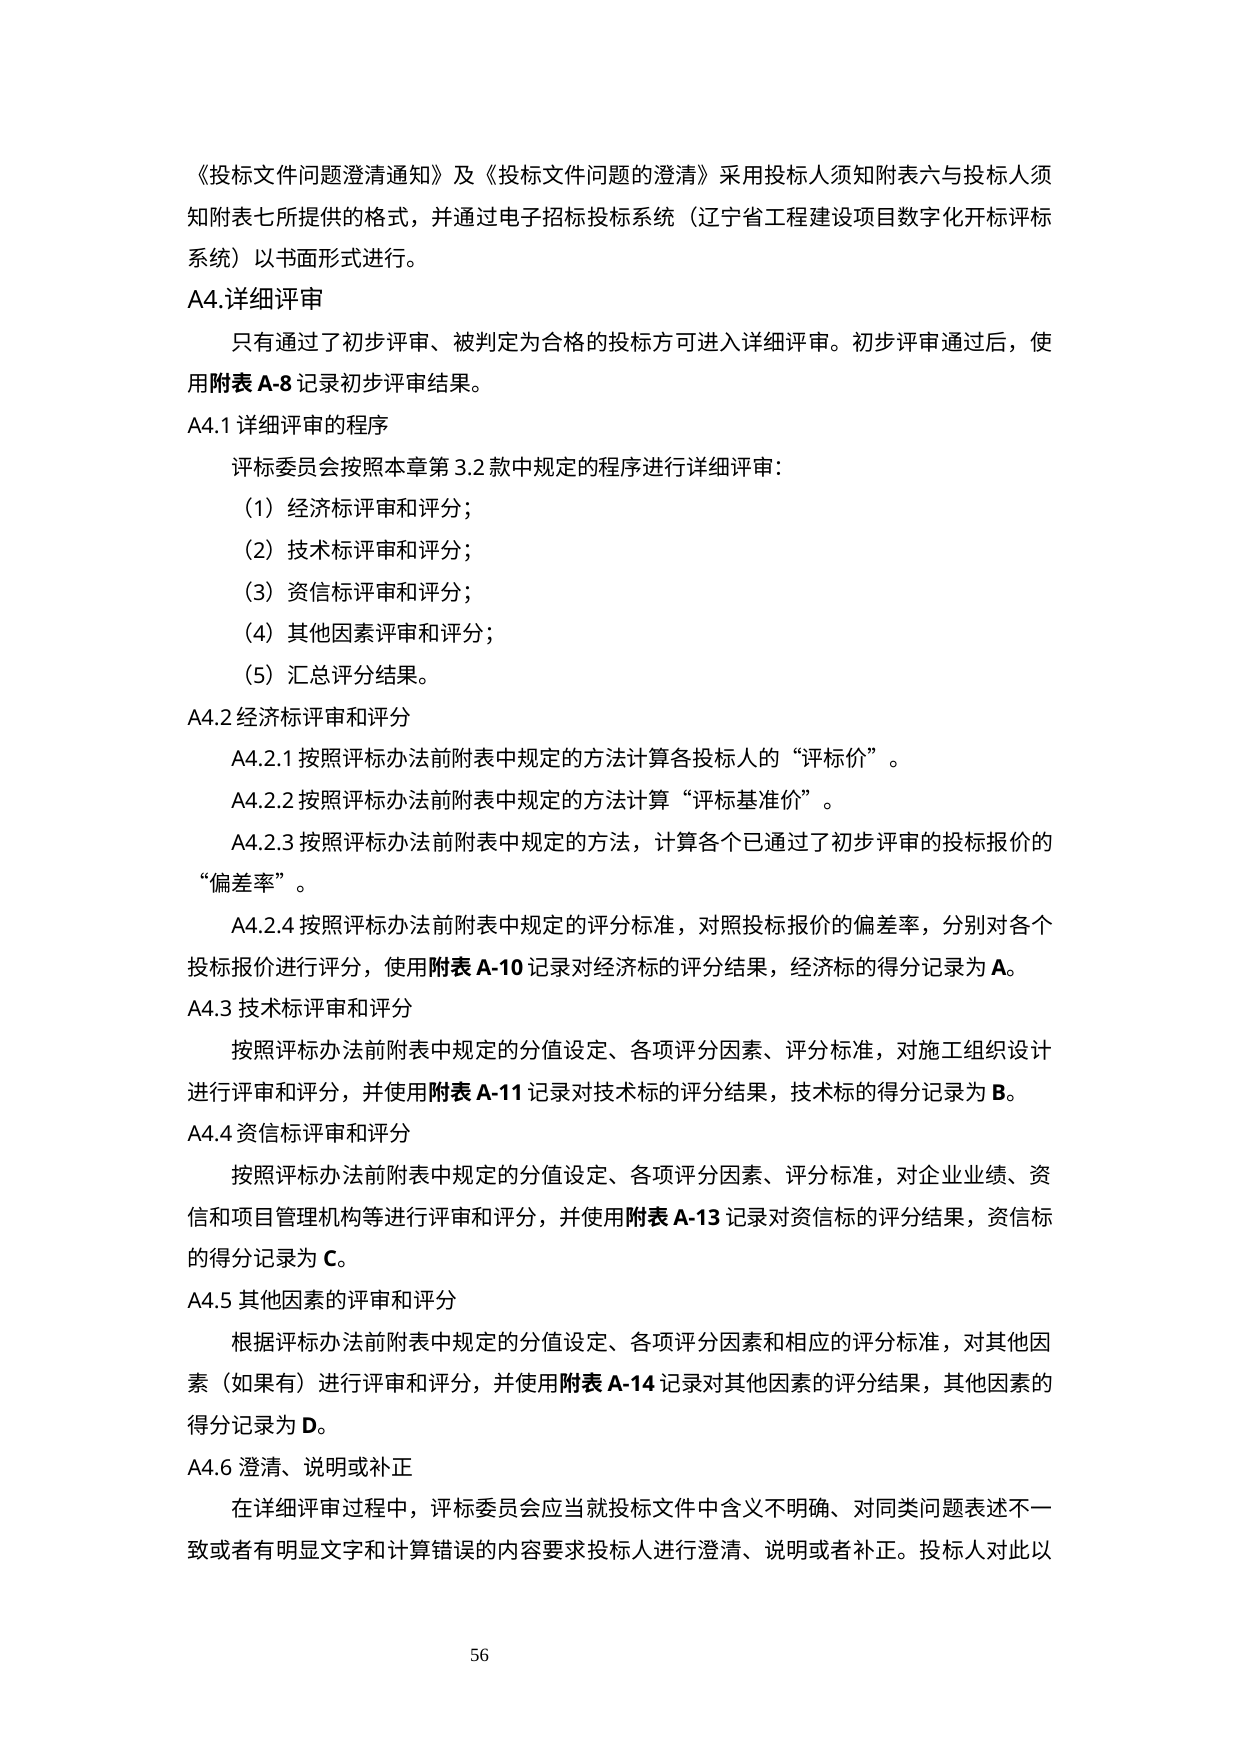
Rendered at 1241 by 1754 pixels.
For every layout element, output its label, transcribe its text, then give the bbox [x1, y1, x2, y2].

text （5）汇总评分结果。 [187, 650, 1053, 692]
text （4）其他因素评审和评分； [187, 608, 1053, 650]
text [187, 1483, 1053, 1567]
text A4.6 澄清、说明或补正 [187, 1442, 1053, 1483]
text A4.4资信标评审和评分 [187, 1108, 1053, 1150]
text 只有通过了初步评审、被判定为合格的投标方可进入详细评审。初步评审通过后，使用附表A-8记录初步评审结果。 [187, 317, 1053, 400]
text A4.详细评审 [187, 275, 1053, 317]
text A4.3 技术标评审和评分 [187, 983, 1053, 1025]
text A4.1详细评审的程序 [187, 400, 1053, 442]
text A4.2.4按照评标办法前附表中规定的评分标准，对照投标报价的偏差率，分别对各个投标报价进行评分，使用附表A-10记录对经济标的评分结果，经济标的得分记录为A。 [187, 900, 1053, 983]
text A4.2.3按照评标办法前附表中规定的方法，计算各个已通过了初步评审的投标报价的“偏差率”。 [187, 817, 1053, 900]
text 根据评标办法前附表中规定的分值设定、各项评分因素和相应的评分标准，对其他因素（如果有）进行评审和评分，并使用附表A-14记录对其他因素的评分结果，其他因素的得分记录为D。 [187, 1317, 1053, 1442]
text 按照评标办法前附表中规定的分值设定、各项评分因素、评分标准，对企业业绩、资信和项目管理机构等进行评审和评分，并使用附表A-13记录对资信标的评分结果，资信标的得分记录为C。 [187, 1150, 1053, 1275]
text 按照评标办法前附表中规定的分值设定、各项评分因素、评分标准，对施工组织设计进行评审和评分，并使用附表A-11记录对技术标的评分结果，技术标的得分记录为B。 [187, 1025, 1053, 1108]
text 评标委员会按照本章第3.2款中规定的程序进行详细评审： [187, 442, 1053, 483]
text A4.2.1按照评标办法前附表中规定的方法计算各投标人的“评标价”。 [187, 733, 1053, 775]
text （2）技术标评审和评分； [187, 525, 1053, 567]
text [187, 150, 1053, 275]
text A4.5 其他因素的评审和评分 [187, 1275, 1053, 1317]
text A4.2.2按照评标办法前附表中规定的方法计算“评标基准价”。 [187, 775, 1053, 817]
text A4.2经济标评审和评分 [187, 692, 1053, 733]
text （3）资信标评审和评分； [187, 567, 1053, 608]
text （1）经济标评审和评分； [187, 483, 1053, 525]
